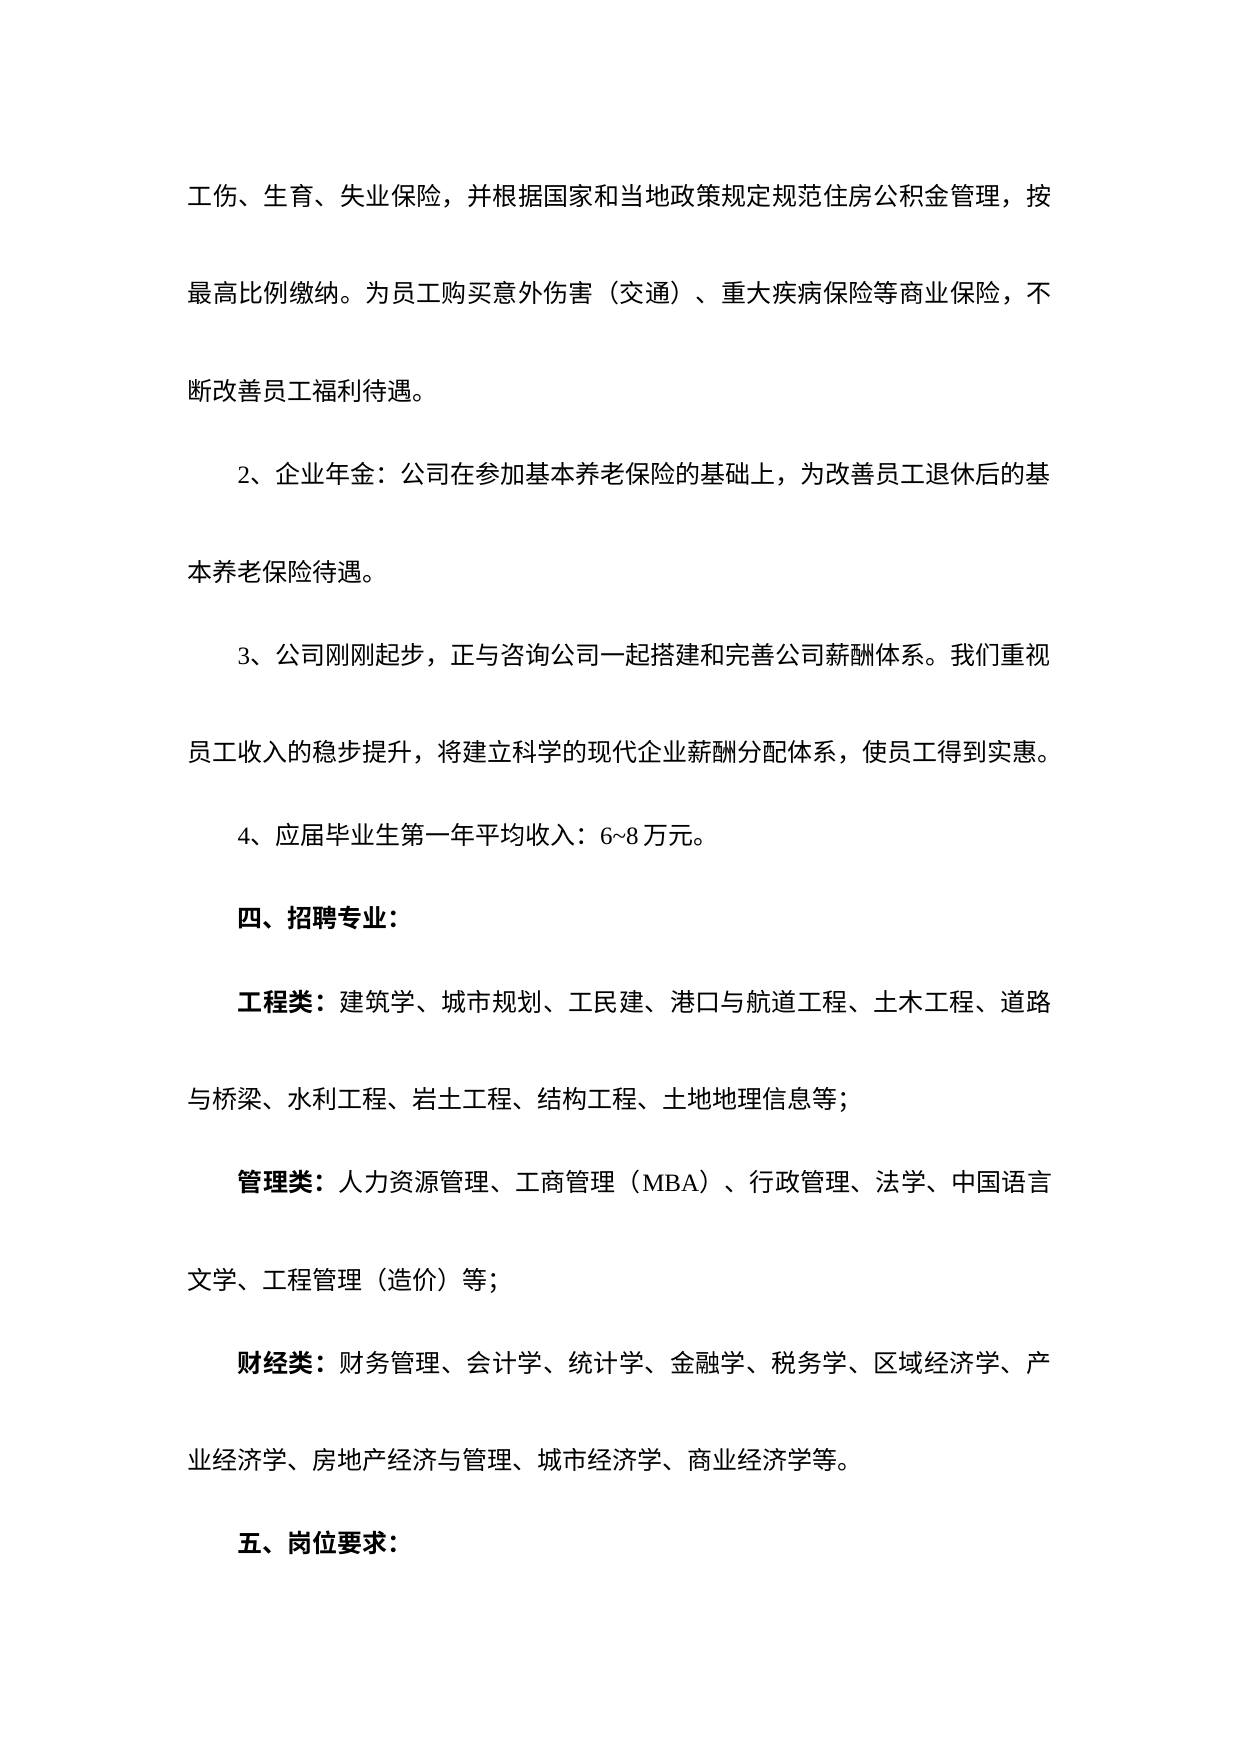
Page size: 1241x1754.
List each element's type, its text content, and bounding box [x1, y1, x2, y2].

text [187, 162, 1053, 422]
text 财经类：财务管理、会计学、统计学、金融学、税务学、区域经济学、产业经济学、房地产经济与管理、城市经济学、商业经济学等。 [187, 1329, 1053, 1491]
text 四、招聘专业： [187, 884, 1053, 949]
text 4、应届毕业生第一年平均收入：6~8万元。 [187, 801, 1053, 866]
text 3、公司刚刚起步，正与咨询公司一起搭建和完善公司薪酬体系。我们重视员工收入的稳步提升，将建立科学的现代企业薪酬分配体系，使员工得到实惠。 [187, 621, 1053, 783]
text 五、岗位要求： [187, 1509, 1053, 1574]
text 工程类：建筑学、城市规划、工民建、港口与航道工程、土木工程、道路与桥梁、水利工程、岩土工程、结构工程、土地地理信息等； [187, 968, 1053, 1130]
text 管理类：人力资源管理、工商管理（MBA）、行政管理、法学、中国语言文学、工程管理（造价）等； [187, 1148, 1053, 1311]
text 2、企业年金：公司在参加基本养老保险的基础上，为改善员工退休后的基本养老保险待遇。 [187, 440, 1053, 603]
